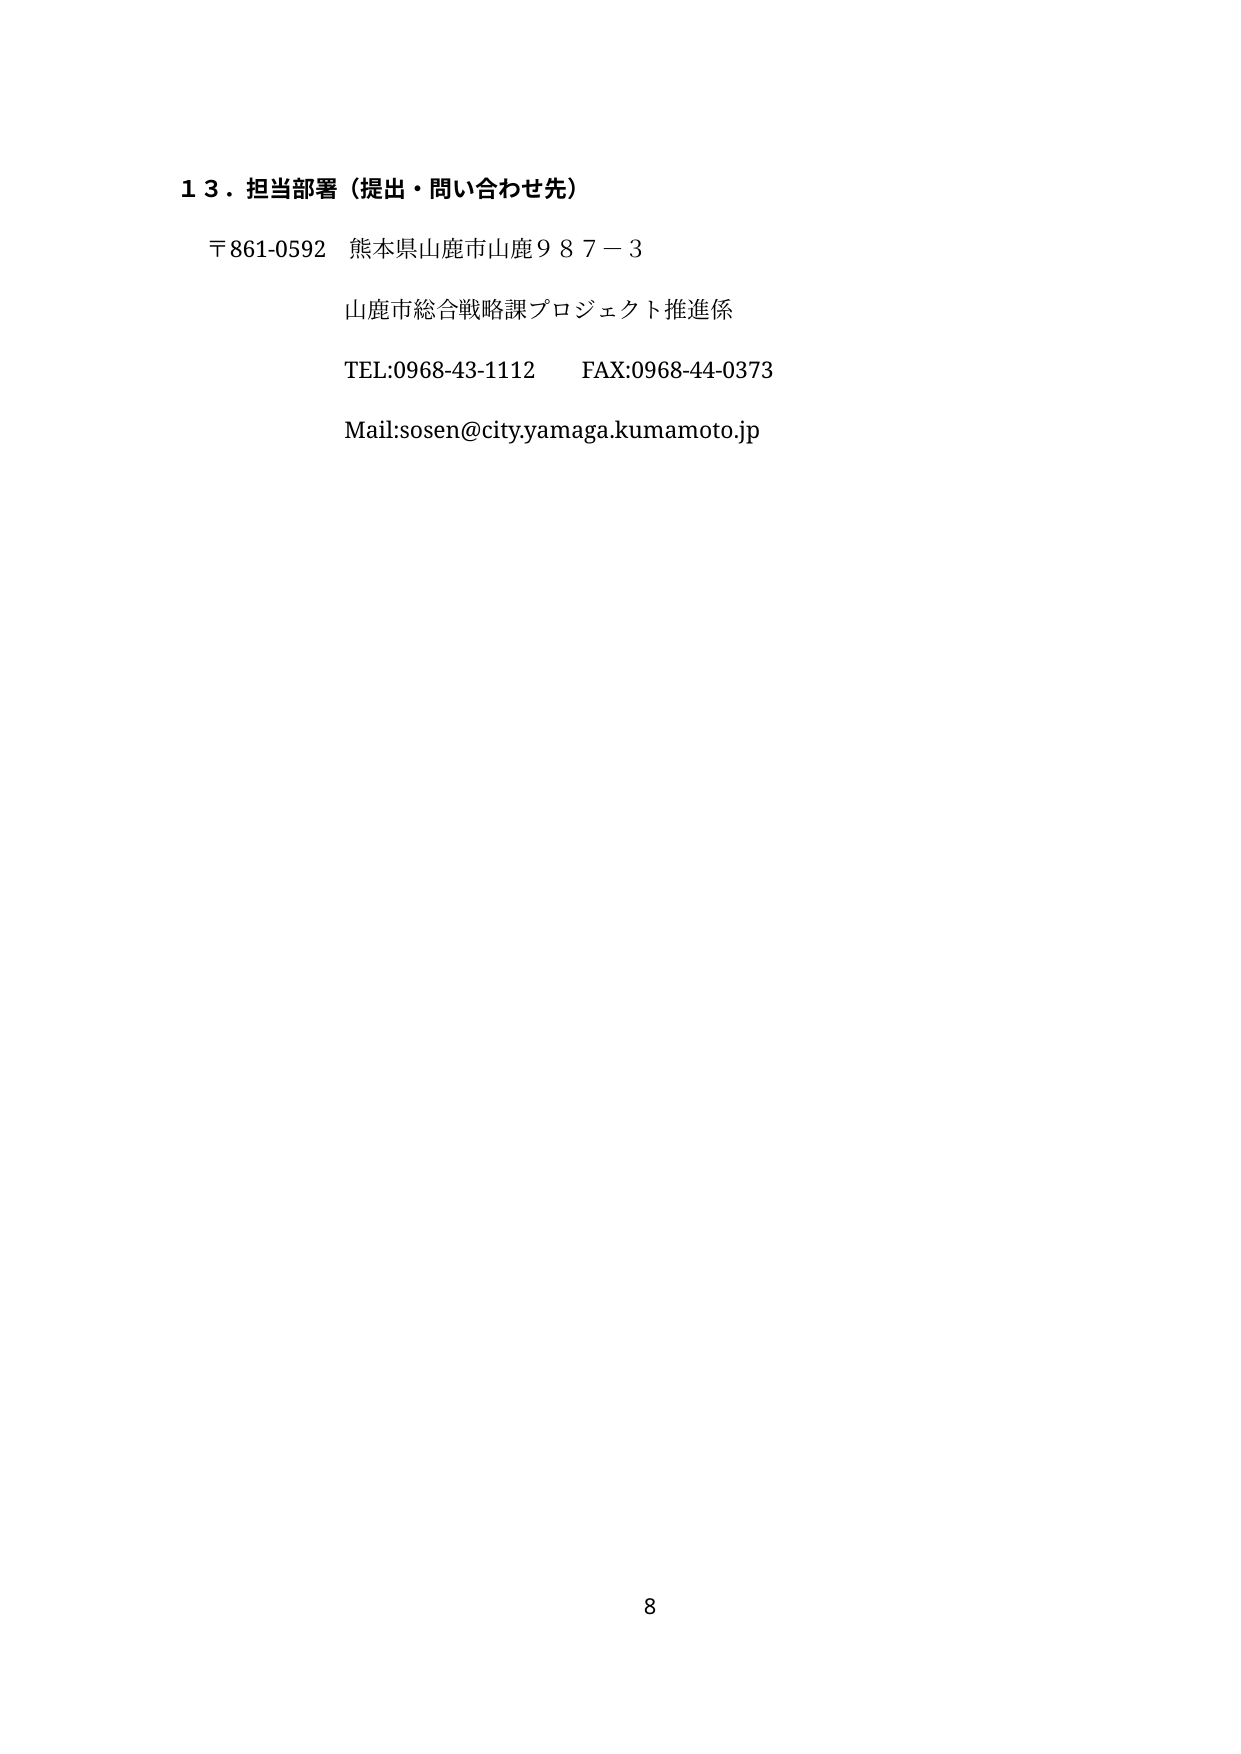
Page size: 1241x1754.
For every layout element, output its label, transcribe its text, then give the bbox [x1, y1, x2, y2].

text 山鹿市総合戦略課プロジェクト推進係 [207, 278, 1122, 339]
text １３．担当部署（提出・問い合わせ先） [177, 157, 1122, 218]
text Mail:sosen@city.yamaga.kumamoto.jp [207, 399, 1122, 460]
text TEL:0968-43-1112 FAX:0968-44-0373 [207, 339, 1122, 399]
text 〒861-0592 熊本県山鹿市山鹿９８７－３ [207, 218, 1122, 278]
